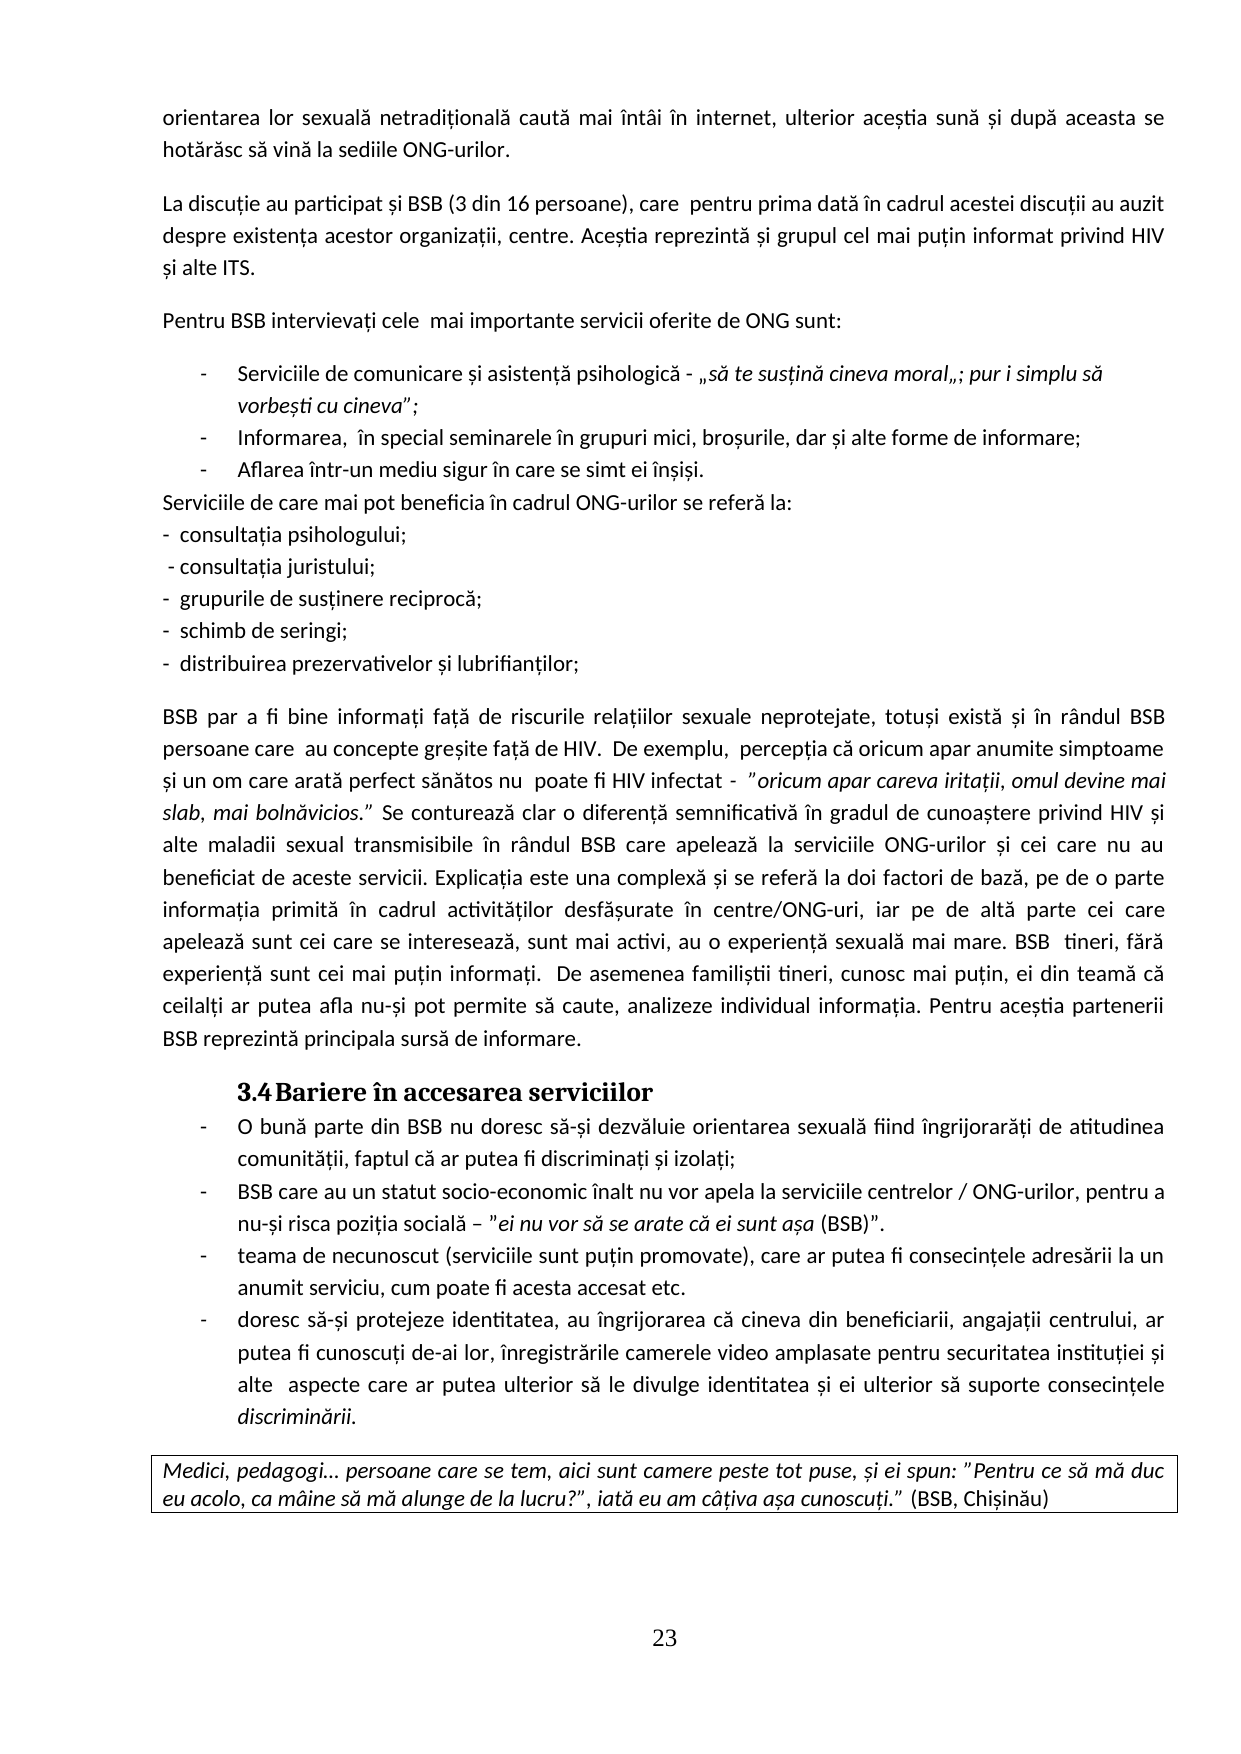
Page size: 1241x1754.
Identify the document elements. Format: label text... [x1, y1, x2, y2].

list Serviciile de comunicare și asistență psihologică - „să te susțină cineva moral„; pur i simplu să vorbești cu cineva”; [200, 359, 1167, 419]
list - schimb de seringi; [162, 617, 1167, 644]
text La discuție au participat și BSB (3 din 16 persoane), care pentru prima dată în cadrul acestei discuții au auzit despre existența acestor organizații, centre. Aceștia reprezintă și grupul cel mai puțin informat privind HIV și alte ITS. [162, 189, 1167, 281]
list - grupurile de susținere reciprocă; [162, 584, 1167, 612]
text BSB par a fi bine informaţi faţă de riscurile relaţiilor sexuale neprotejate, totuşi există şi în rândul BSB persoane care au concepte greşite faţă de HIV. De exemplu, percepția că oricum apar anumite simptoame și un om care arată perfect sănătos nu poate fi HIV infectat - ”oricum apar careva iritații, omul devine mai slab, mai bolnăvicios.” Se conturează clar o diferență semnificativă în gradul de cunoaștere privind HIV și alte maladii sexual transmisibile în rândul BSB care apelează la serviciile ONG-urilor și cei care nu au beneficiat de aceste servicii. Explicația este una complexă și se referă la doi factori de bază, pe de o parte informația primită în cadrul activităților desfășurate în centre/ONG-uri, iar pe de altă parte cei care apelează sunt cei care se interesează, sunt mai activi, au o experiență sexuală mai mare. BSB tineri, fără experiență sunt cei mai puțin informați. De asemenea familiștii tineri, cunosc mai puțin, ei din teamă că ceilalți ar putea afla nu-și pot permite să caute, analizeze individual informația. Pentru aceștia partenerii BSB reprezintă principala sursă de informare. [162, 702, 1167, 1052]
list doresc să-și protejeze identitatea, au îngrijorarea că cineva din beneficiarii, angajații centrului, ar putea fi cunoscuți de-ai lor, înregistrările camerele video amplasate pentru securitatea instituției și alte aspecte care ar putea ulterior să le divulge identitatea și ei ulterior să suporte consecințele discriminării. [200, 1306, 1167, 1430]
list O bună parte din BSB nu doresc să-și dezvăluie orientarea sexuală fiind îngrijorarăți de atitudinea comunității, faptul că ar putea fi discriminați și izolați; [200, 1112, 1167, 1173]
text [162, 103, 1167, 164]
list - consultația psihologului; [162, 520, 1167, 548]
list Aflarea într-un mediu sigur în care se simt ei înșiși. [200, 456, 1167, 484]
table_header Medici, pedagogi… persoane care se tem, aici sunt camere peste tot puse, și ei spun: ”Pentru ce să mă duc eu acolo, ca mâine să mă alunge de la lucru?”, iată eu am câțiva așa cunoscuți.” (BSB, Chișinău) [152, 1456, 1177, 1512]
list Serviciile de care mai pot beneficia în cadrul ONG-urilor se referă la: [162, 488, 1167, 516]
text Pentru BSB intervievați cele mai importante servicii oferite de ONG sunt: [162, 306, 1167, 334]
list teama de necunoscut (serviciile sunt puțin promovate), care ar putea fi consecințele adresării la un anumit serviciu, cum poate fi acesta accesat etc. [200, 1241, 1167, 1301]
list - consultația juristului; [162, 552, 1167, 580]
list - distribuirea prezervativelor și lubrifianților; [162, 649, 1167, 677]
list BSB care au un statut socio-economic înalt nu vor apela la serviciile centrelor / ONG-urilor, pentru a nu-și risca poziția socială – ”ei nu vor să se arate că ei sunt așa (BSB)”. [200, 1177, 1167, 1237]
list Informarea, în special seminarele în grupuri mici, broșurile, dar și alte forme de informare; [200, 423, 1167, 451]
subtitle Bariere în accesarea serviciilor [237, 1077, 1167, 1108]
